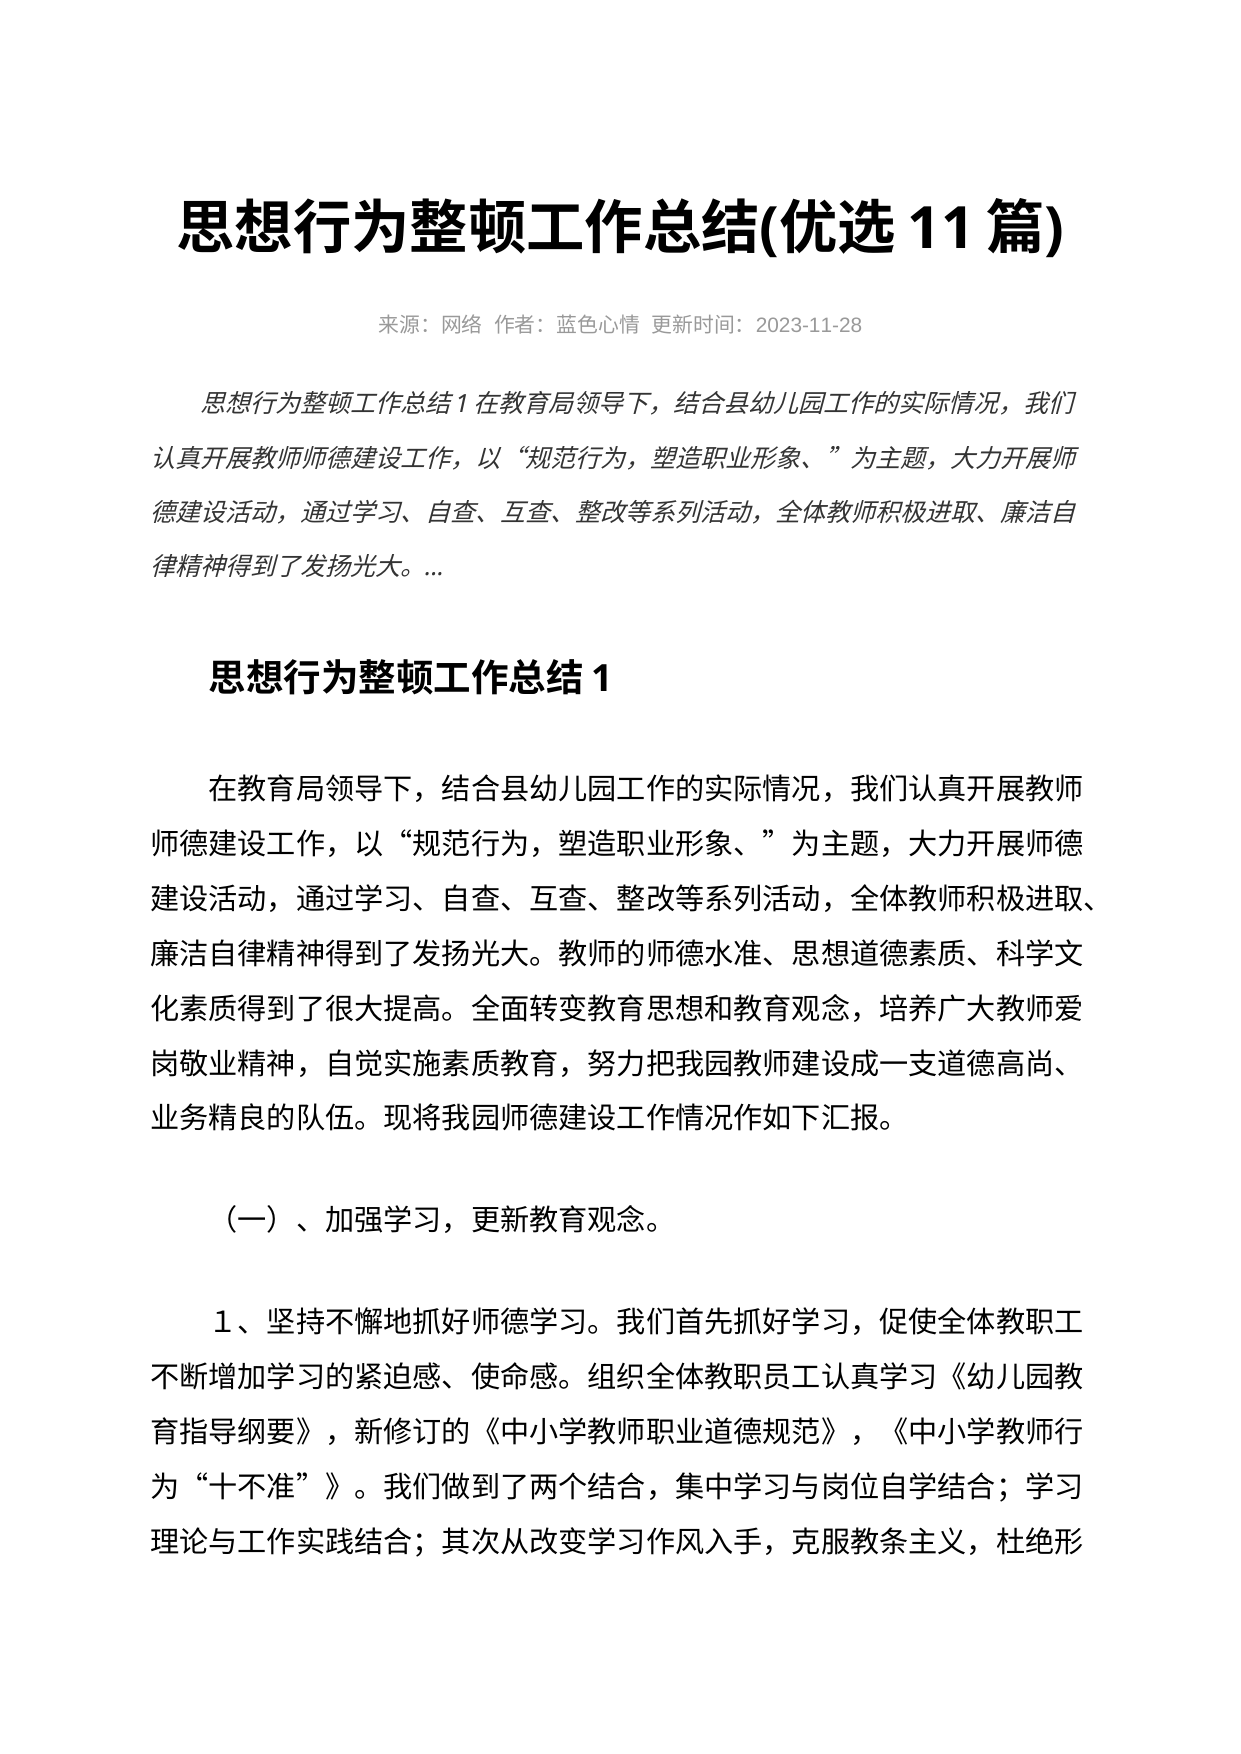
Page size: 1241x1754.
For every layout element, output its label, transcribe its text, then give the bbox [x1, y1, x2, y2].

text 来源：网络 作者：蓝色心情 更新时间：2023-11-28 [150, 313, 1090, 337]
subtitle 思想行为整顿工作总结(优选11篇) [150, 181, 1090, 266]
text 思想行为整顿工作总结1在教育局领导下，结合县幼儿园工作的实际情况，我们认真开展教师师德建设工作，以“规范行为，塑造职业形象、”为主题，大力开展师德建设活动，通过学习、自查、互查、整改等系列活动，全体教师积极进取、廉洁自律精神得到了发扬光大。... [150, 384, 1090, 583]
text 思想行为整顿工作总结1 [150, 648, 1090, 703]
text （一）、加强学习，更新教育观念。 [150, 1197, 1090, 1239]
text 在教育局领导下，结合县幼儿园工作的实际情况，我们认真开展教师师德建设工作，以“规范行为，塑造职业形象、”为主题，大力开展师德建设活动，通过学习、自查、互查、整改等系列活动，全体教师积极进取、廉洁自律精神得到了发扬光大。教师的师德水准、思想道德素质、科学文化素质得到了很大提高。全面转变教育思想和教育观念，培养广大教师爱岗敬业精神，自觉实施素质教育，努力把我园教师建设成一支道德高尚、业务精良的队伍。现将我园师德建设工作情况作如下汇报。 [150, 766, 1090, 1137]
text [150, 1299, 1090, 1561]
